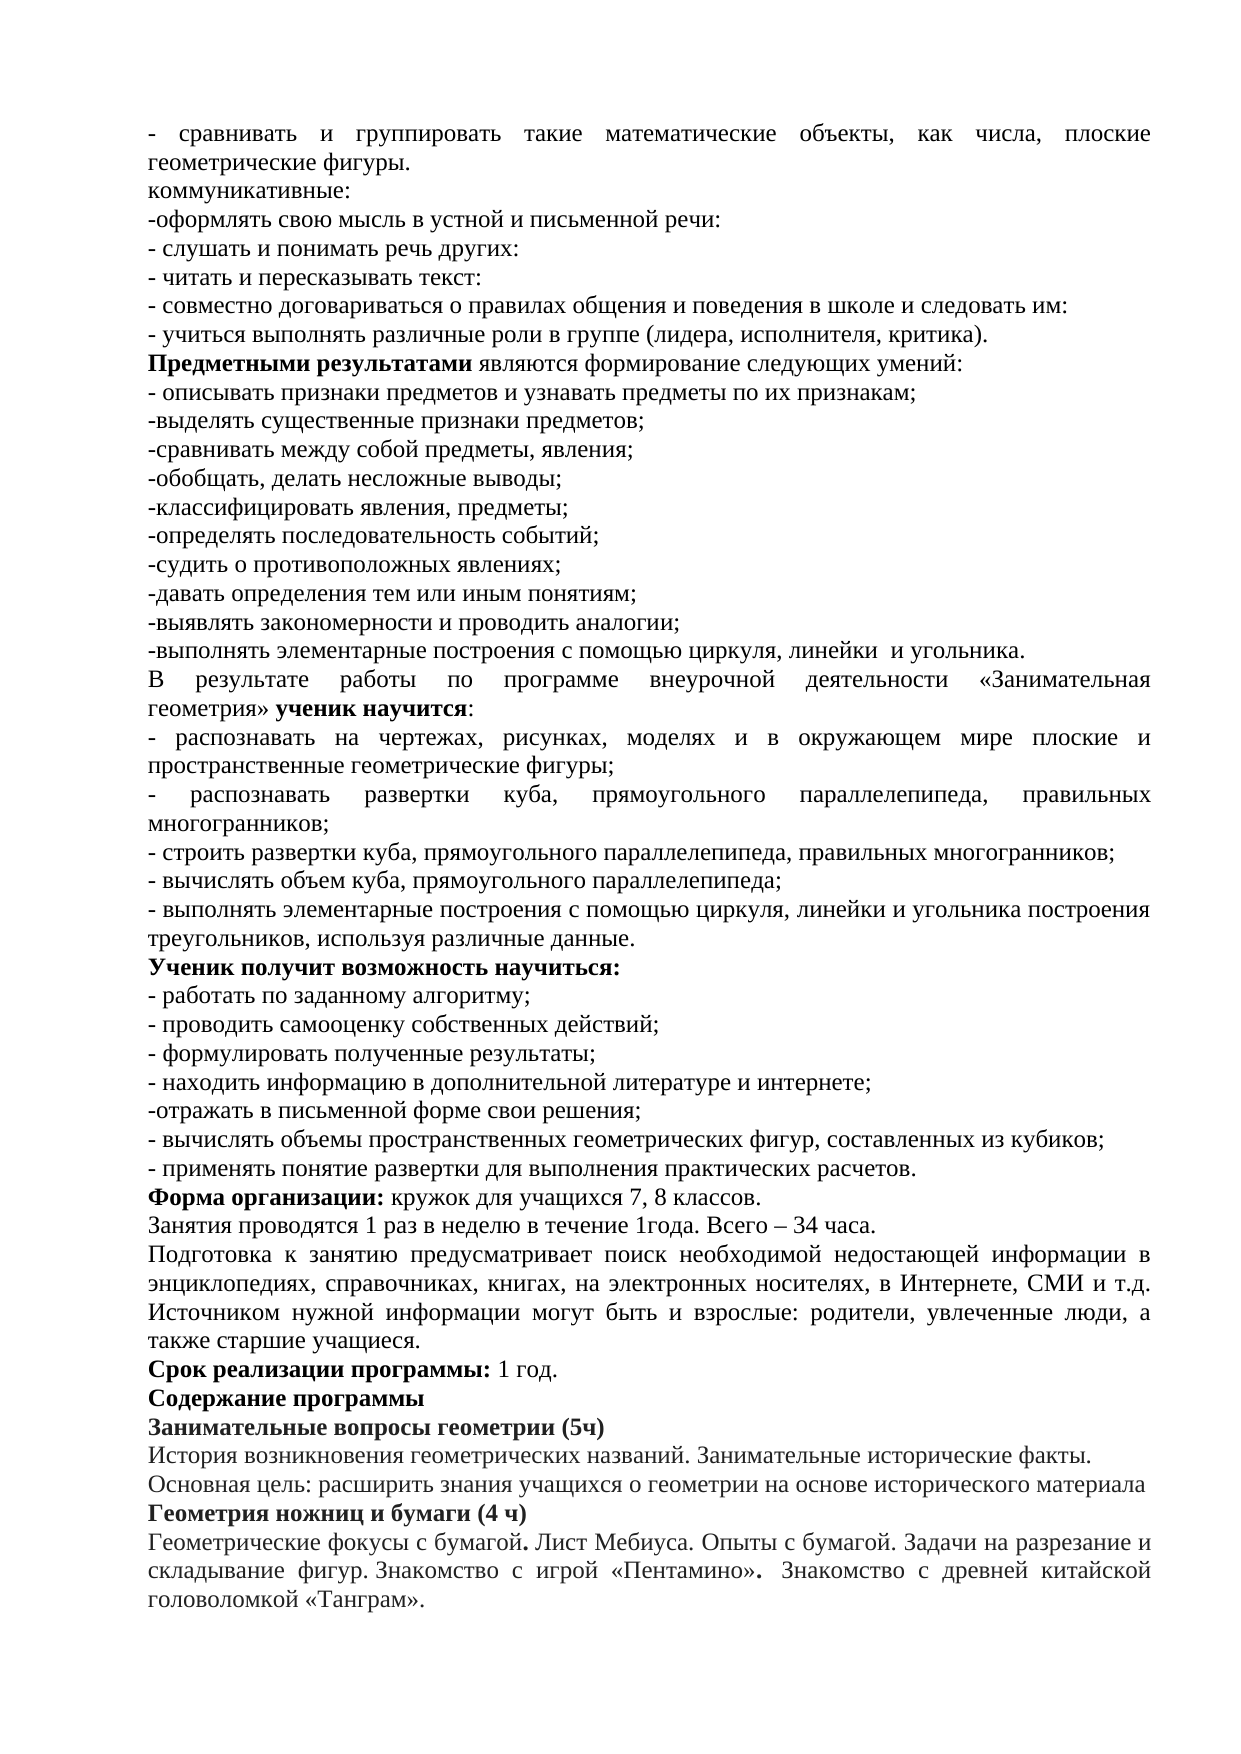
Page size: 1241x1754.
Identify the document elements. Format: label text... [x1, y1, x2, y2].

text - распознавать на чертежах, рисунках, моделях и в окружающем мире плоские и пространственные геометрические фигуры; [148, 722, 1152, 779]
text - проводить самооценку собственных действий; [148, 1009, 1152, 1038]
text -оформлять свою мысль в устной и письменной речи: [148, 204, 1152, 233]
text - вычислять объемы пространственных геометрических фигур, составленных из кубиков; [148, 1124, 1152, 1153]
text Содержание программы [148, 1383, 1152, 1412]
text - читать и пересказывать текст: [148, 262, 1152, 291]
text - учиться выполнять различные роли в группе (лидера, исполнителя, критика). [148, 319, 1152, 348]
text - находить информацию в дополнительной литературе и интернете; [148, 1067, 1152, 1096]
text История возникновения геометрических названий. Занимательные исторические факты. [148, 1441, 1152, 1469]
text - вычислять объем куба, прямоугольного параллелепипеда; [148, 866, 1152, 894]
text -определять последовательность событий; [148, 521, 1152, 549]
text Срок реализации программы: 1 год. [148, 1354, 1152, 1383]
text -судить о противоположных явлениях; [148, 549, 1152, 578]
text -отражать в письменной форме свои решения; [148, 1096, 1152, 1124]
text - распознавать развертки куба, прямоугольного параллелепипеда, правильных многогранников; [148, 779, 1152, 837]
text Занимательные вопросы геометрии (5ч) [148, 1412, 1152, 1441]
text - строить развертки куба, прямоугольного параллелепипеда, правильных многогранников; [148, 837, 1152, 866]
text - применять понятие развертки для выполнения практических расчетов. [148, 1153, 1152, 1182]
text -давать определения тем или иным понятиям; [148, 578, 1152, 607]
text -выполнять элементарные построения с помощью циркуля, линейки и угольника. [148, 636, 1152, 664]
text - сравнивать и группировать такие математические объекты, как числа, плоские геометрические фигуры. [148, 118, 1152, 176]
text В результате работы по программе внеурочной деятельности «Занимательная геометрия» ученик научится: [148, 664, 1152, 722]
text коммуникативные: [148, 176, 1152, 204]
text Форма организации: кружок для учащихся 7, 8 классов. [148, 1182, 1152, 1211]
text - слушать и понимать речь других: [148, 233, 1152, 262]
text Ученик получит возможность научиться: [148, 952, 1152, 981]
text - формулировать полученные результаты; [148, 1038, 1152, 1067]
text Предметными результатами являются формирование следующих умений: [148, 348, 1152, 377]
text Основная цель: расширить знания учащихся о геометрии на основе исторического материала [148, 1469, 1152, 1498]
text -обобщать, делать несложные выводы; [148, 463, 1152, 492]
text - работать по заданному алгоритму; [148, 981, 1152, 1009]
text - выполнять элементарные построения с помощью циркуля, линейки и угольника построения треугольников, используя различные данные. [148, 894, 1152, 952]
text Геометрические фокусы с бумагой. Лист Мебиуса. Опыты с бумагой. Задачи на разрезание и складывание фигур. Знакомство с игрой «Пентамино». Знакомство с древней китайской головоломкой «Танграм». [148, 1527, 1152, 1613]
text -сравнивать между собой предметы, явления; [148, 434, 1152, 463]
text Занятия проводятся 1 раз в неделю в течение 1года. Всего – 34 часа. [148, 1211, 1152, 1239]
text -классифицировать явления, предметы; [148, 492, 1152, 521]
text - описывать признаки предметов и узнавать предметы по их признакам; [148, 377, 1152, 406]
text Геометрия ножниц и бумаги (4 ч) [148, 1498, 1152, 1527]
text -выделять существенные признаки предметов; [148, 406, 1152, 434]
text -выявлять закономерности и проводить аналогии; [148, 607, 1152, 636]
text Подготовка к занятию предусматривает поиск необходимой недостающей информации в энциклопедиях, справочниках, книгах, на электронных носителях, в Интернете, СМИ и т.д. Источником нужной информации могут быть и взрослые: родители, увлеченные люди, а также старшие учащиеся. [148, 1239, 1152, 1354]
text - совместно договариваться о правилах общения и поведения в школе и следовать им: [148, 291, 1152, 319]
